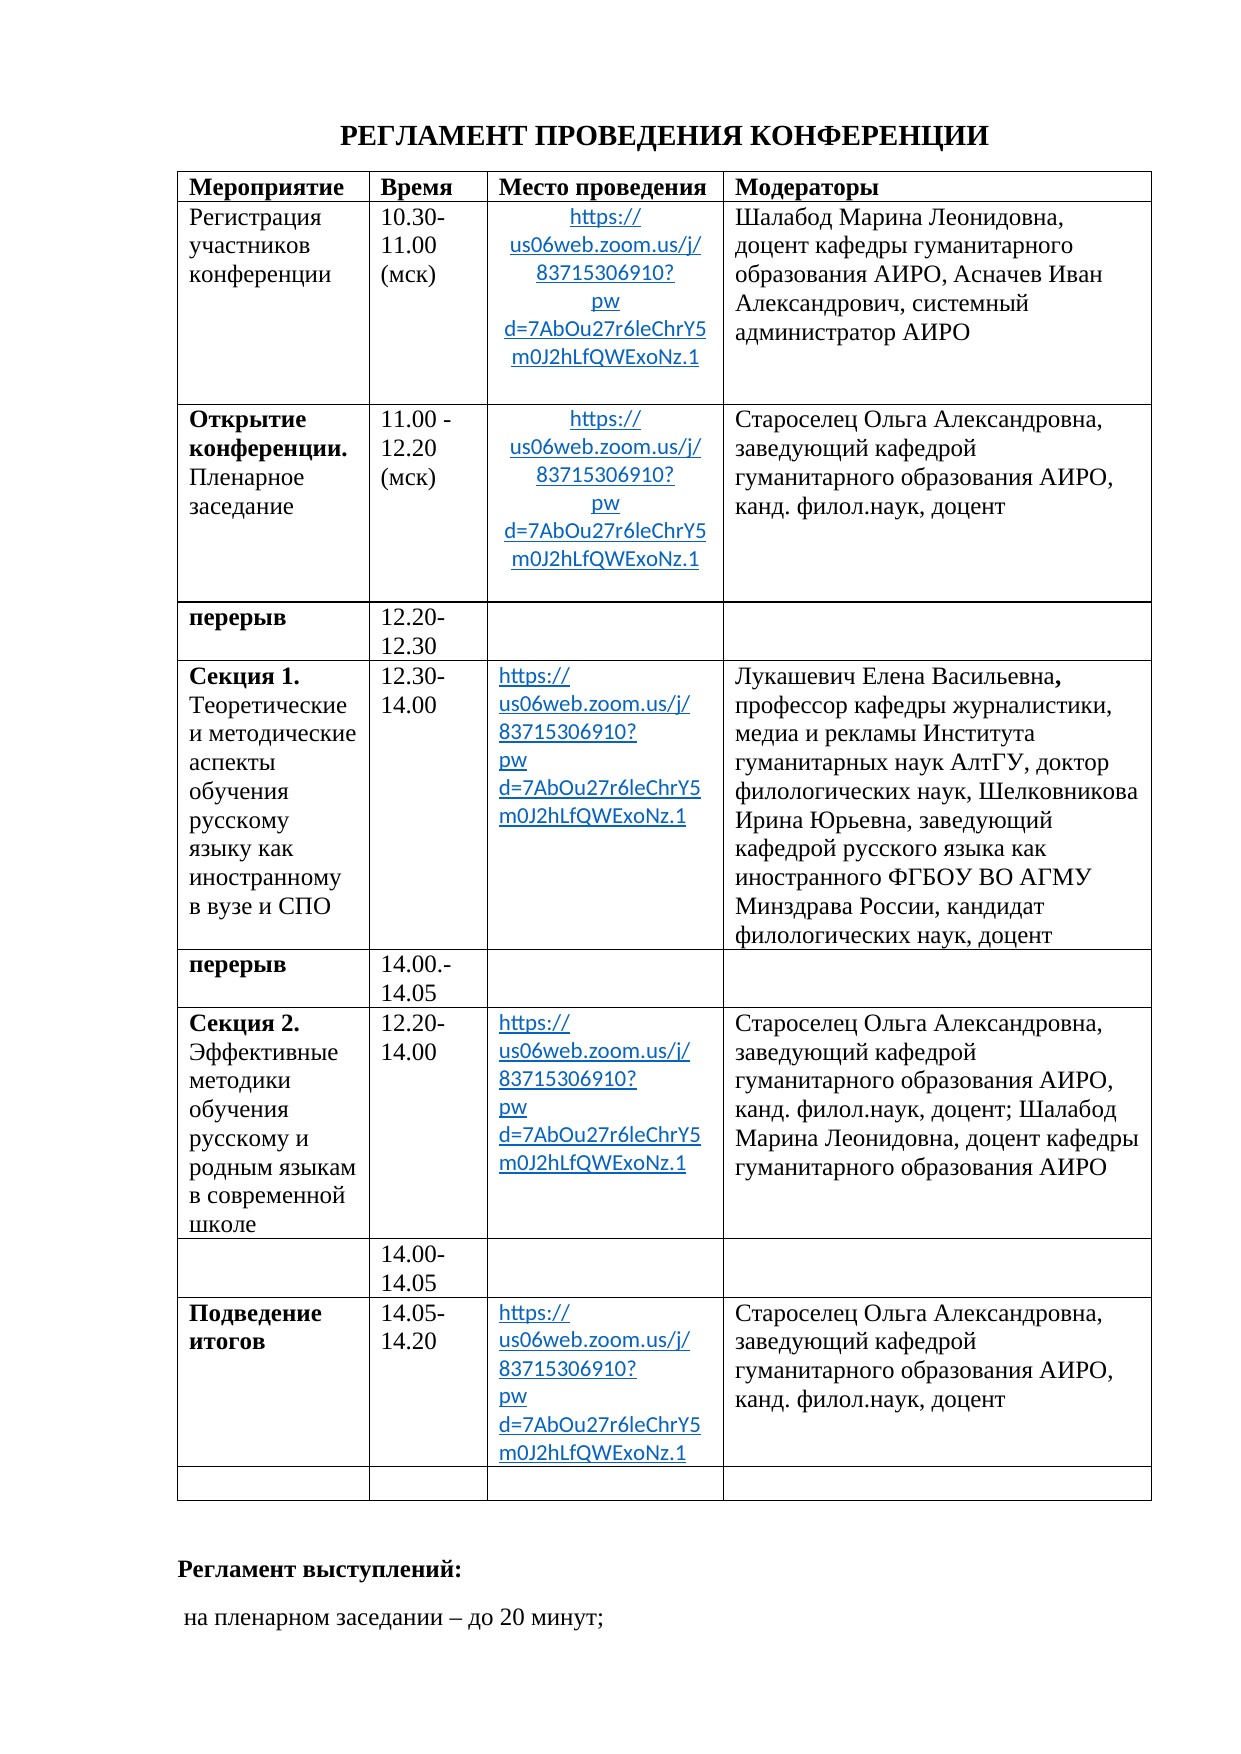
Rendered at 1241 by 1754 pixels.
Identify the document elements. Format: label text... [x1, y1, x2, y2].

table_cell [488, 1467, 723, 1500]
text Регламент выступлений: [177, 1554, 1152, 1583]
table_cell Подведение итогов [178, 1298, 369, 1466]
table_cell 12.20-12.30 [370, 603, 487, 660]
table_cell https://us06web.zoom.us/j/83715306910?pwd=7AbOu27r6leChrY5m0J2hLfQWExoNz.1 [488, 405, 723, 601]
table_cell 14.00.-14.05 [370, 950, 487, 1007]
table_cell [724, 1467, 1151, 1500]
table_cell https://us06web.zoom.us/j/83715306910?pwd=7AbOu27r6leChrY5m0J2hLfQWExoNz.1 [488, 661, 723, 948]
table_cell Секция 1. Теоретические и методические аспекты обучения русскому языку как иностранному в вузе и СПО [178, 661, 369, 948]
table_cell 14.05-14.20 [370, 1298, 487, 1466]
table_cell [488, 1239, 723, 1297]
table_cell [178, 1467, 369, 1500]
table_cell Лукашевич Елена Васильевна, профессор кафедры журналистики, медиа и рекламы Института гуманитарных наук АлтГУ, доктор филологических наук, Шелковникова Ирина Юрьевна, заведующий кафедрой русского языка как иностранного ФГБОУ ВО АГМУ Минздрава России, кандидат филологических наук, доцент [724, 661, 1151, 948]
table_cell Открытие конференции. Пленарное заседание [178, 405, 369, 601]
table_header Модераторы [724, 172, 1151, 201]
text РЕГЛАМЕНТ ПРОВЕДЕНИЯ КОНФЕРЕНЦИИ [177, 118, 1152, 152]
table_header Время [370, 172, 487, 201]
table_cell [370, 1467, 487, 1500]
table_cell Староселец Ольга Александровна, заведующий кафедрой гуманитарного образования АИРО, канд. филол.наук, доцент [724, 1298, 1151, 1466]
table_cell https://us06web.zoom.us/j/83715306910?pwd=7AbOu27r6leChrY5m0J2hLfQWExoNz.1 [488, 1008, 723, 1238]
table_cell 12.30- 14.00 [370, 661, 487, 948]
table_header Место проведения [488, 172, 723, 201]
table_cell перерыв [178, 950, 369, 1007]
table_cell [488, 603, 723, 660]
table_header Мероприятие [178, 172, 369, 201]
table_cell https://us06web.zoom.us/j/83715306910?pwd=7AbOu27r6leChrY5m0J2hLfQWExoNz.1 [488, 1298, 723, 1466]
table_cell Регистрация участников конференции [178, 202, 369, 403]
table_cell Секция 2. Эффективные методики обучения русскому и родным языкам в современной школе [178, 1008, 369, 1238]
table_cell [724, 603, 1151, 660]
table_cell 12.20- 14.00 [370, 1008, 487, 1238]
text на пленарном заседании – до 20 минут; [177, 1602, 1152, 1631]
table_cell 14.00-14.05 [370, 1239, 487, 1297]
table_cell Шалабод Марина Леонидовна, доцент кафедры гуманитарного образования АИРО, Асначев Иван Александрович, системный администратор АИРО [724, 202, 1151, 403]
table_cell [488, 950, 723, 1007]
table_cell https://us06web.zoom.us/j/83715306910?pwd=7AbOu27r6leChrY5m0J2hLfQWExoNz.1 [488, 202, 723, 403]
table_cell перерыв [178, 603, 369, 660]
table_cell Староселец Ольга Александровна, заведующий кафедрой гуманитарного образования АИРО, канд. филол.наук, доцент [724, 405, 1151, 601]
table_cell 10.30-11.00 (мск) [370, 202, 487, 403]
table_cell [724, 950, 1151, 1007]
table_cell 11.00 - 12.20 (мск) [370, 405, 487, 601]
table_cell [178, 1239, 369, 1297]
table_cell [724, 1239, 1151, 1297]
table_cell Староселец Ольга Александровна, заведующий кафедрой гуманитарного образования АИРО, канд. филол.наук, доцент; Шалабод Марина Леонидовна, доцент кафедры гуманитарного образования АИРО [724, 1008, 1151, 1238]
